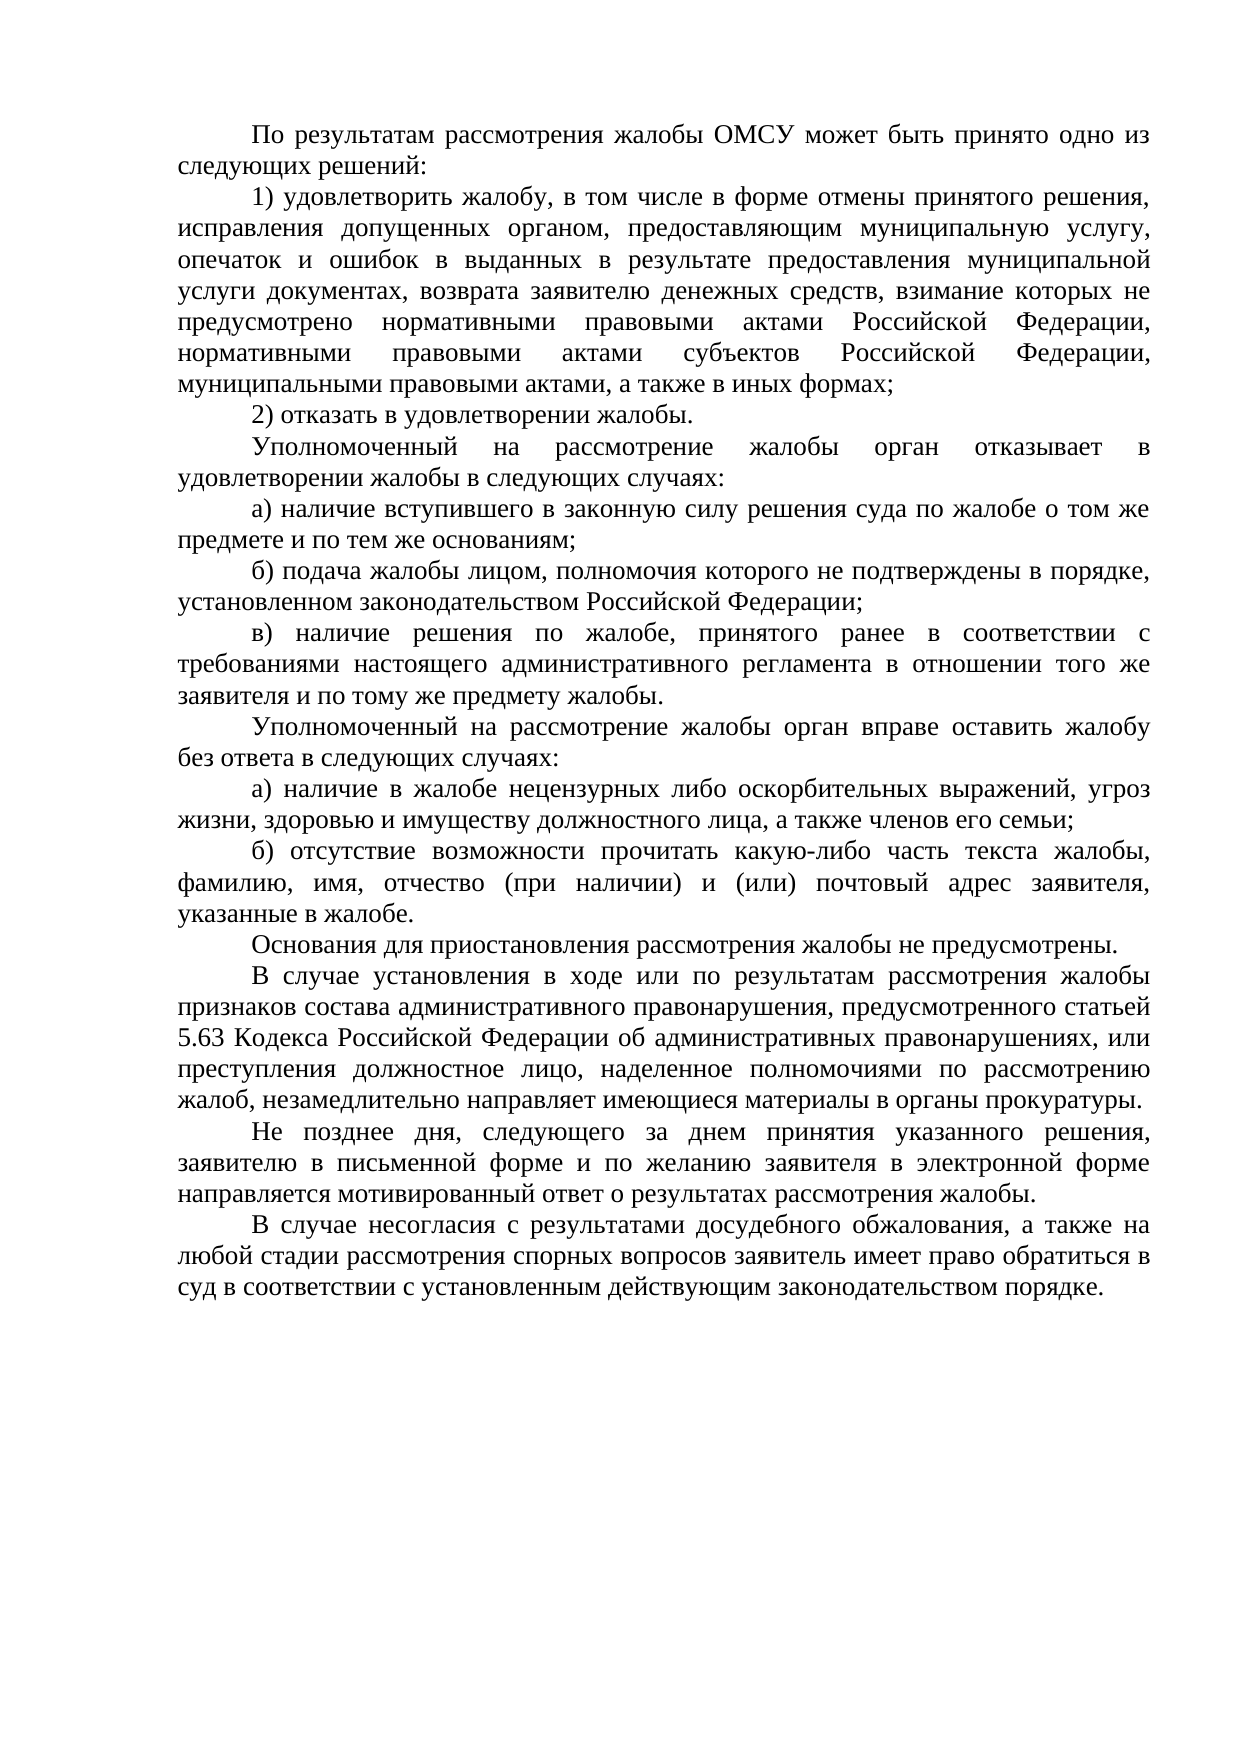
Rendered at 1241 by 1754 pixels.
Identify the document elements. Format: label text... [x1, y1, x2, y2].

text в) наличие решения по жалобе, принятого ранее в соответствии с требованиями настоящего административного регламента в отношении того же заявителя и по тому же предмету жалобы. [177, 616, 1152, 710]
text В случае установления в ходе или по результатам рассмотрения жалобы признаков состава административного правонарушения, предусмотренного статьей 5.63 Кодекса Российской Федерации об административных правонарушениях, или преступления должностное лицо, наделенное полномочиями по рассмотрению жалоб, незамедлительно направляет имеющиеся материалы в органы прокуратуры. [177, 959, 1152, 1115]
text Уполномоченный на рассмотрение жалобы орган отказывает в удовлетворении жалобы в следующих случаях: [177, 429, 1152, 492]
text Не позднее дня, следующего за днем принятия указанного решения, заявителю в письменной форме и по желанию заявителя в электронной форме направляется мотивированный ответ о результатах рассмотрения жалобы. [177, 1115, 1152, 1208]
text б) подача жалобы лицом, полномочия которого не подтверждены в порядке, установленном законодательством Российской Федерации; [177, 554, 1152, 616]
text Уполномоченный на рассмотрение жалобы орган вправе оставить жалобу без ответа в следующих случаях: [177, 710, 1152, 772]
text а) наличие в жалобе нецензурных либо оскорбительных выражений, угроз жизни, здоровью и имуществу должностного лица, а также членов его семьи; [177, 772, 1152, 834]
text 2) отказать в удовлетворении жалобы. [177, 398, 1152, 429]
text Основания для приостановления рассмотрения жалобы не предусмотрены. [177, 928, 1152, 959]
text 1) удовлетворить жалобу, в том числе в форме отмены принятого решения, исправления допущенных органом, предоставляющим муниципальную услугу, опечаток и ошибок в выданных в результате предоставления муниципальной услуги документах, возврата заявителю денежных средств, взимание которых не предусмотрено нормативными правовыми актами Российской Федерации, нормативными правовыми актами субъектов Российской Федерации, муниципальными правовыми актами, а также в иных формах; [177, 180, 1152, 398]
text б) отсутствие возможности прочитать какую-либо часть текста жалобы, фамилию, имя, отчество (при наличии) и (или) почтовый адрес заявителя, указанные в жалобе. [177, 834, 1152, 928]
text По результатам рассмотрения жалобы ОМСУ может быть принято одно из следующих решений: [177, 118, 1152, 180]
text В случае несогласия с результатами досудебного обжалования, а также на любой стадии рассмотрения спорных вопросов заявитель имеет право обратиться в суд в соответствии с установленным действующим законодательством порядке. [177, 1208, 1152, 1302]
text а) наличие вступившего в законную силу решения суда по жалобе о том же предмете и по тем же основаниям; [177, 492, 1152, 554]
